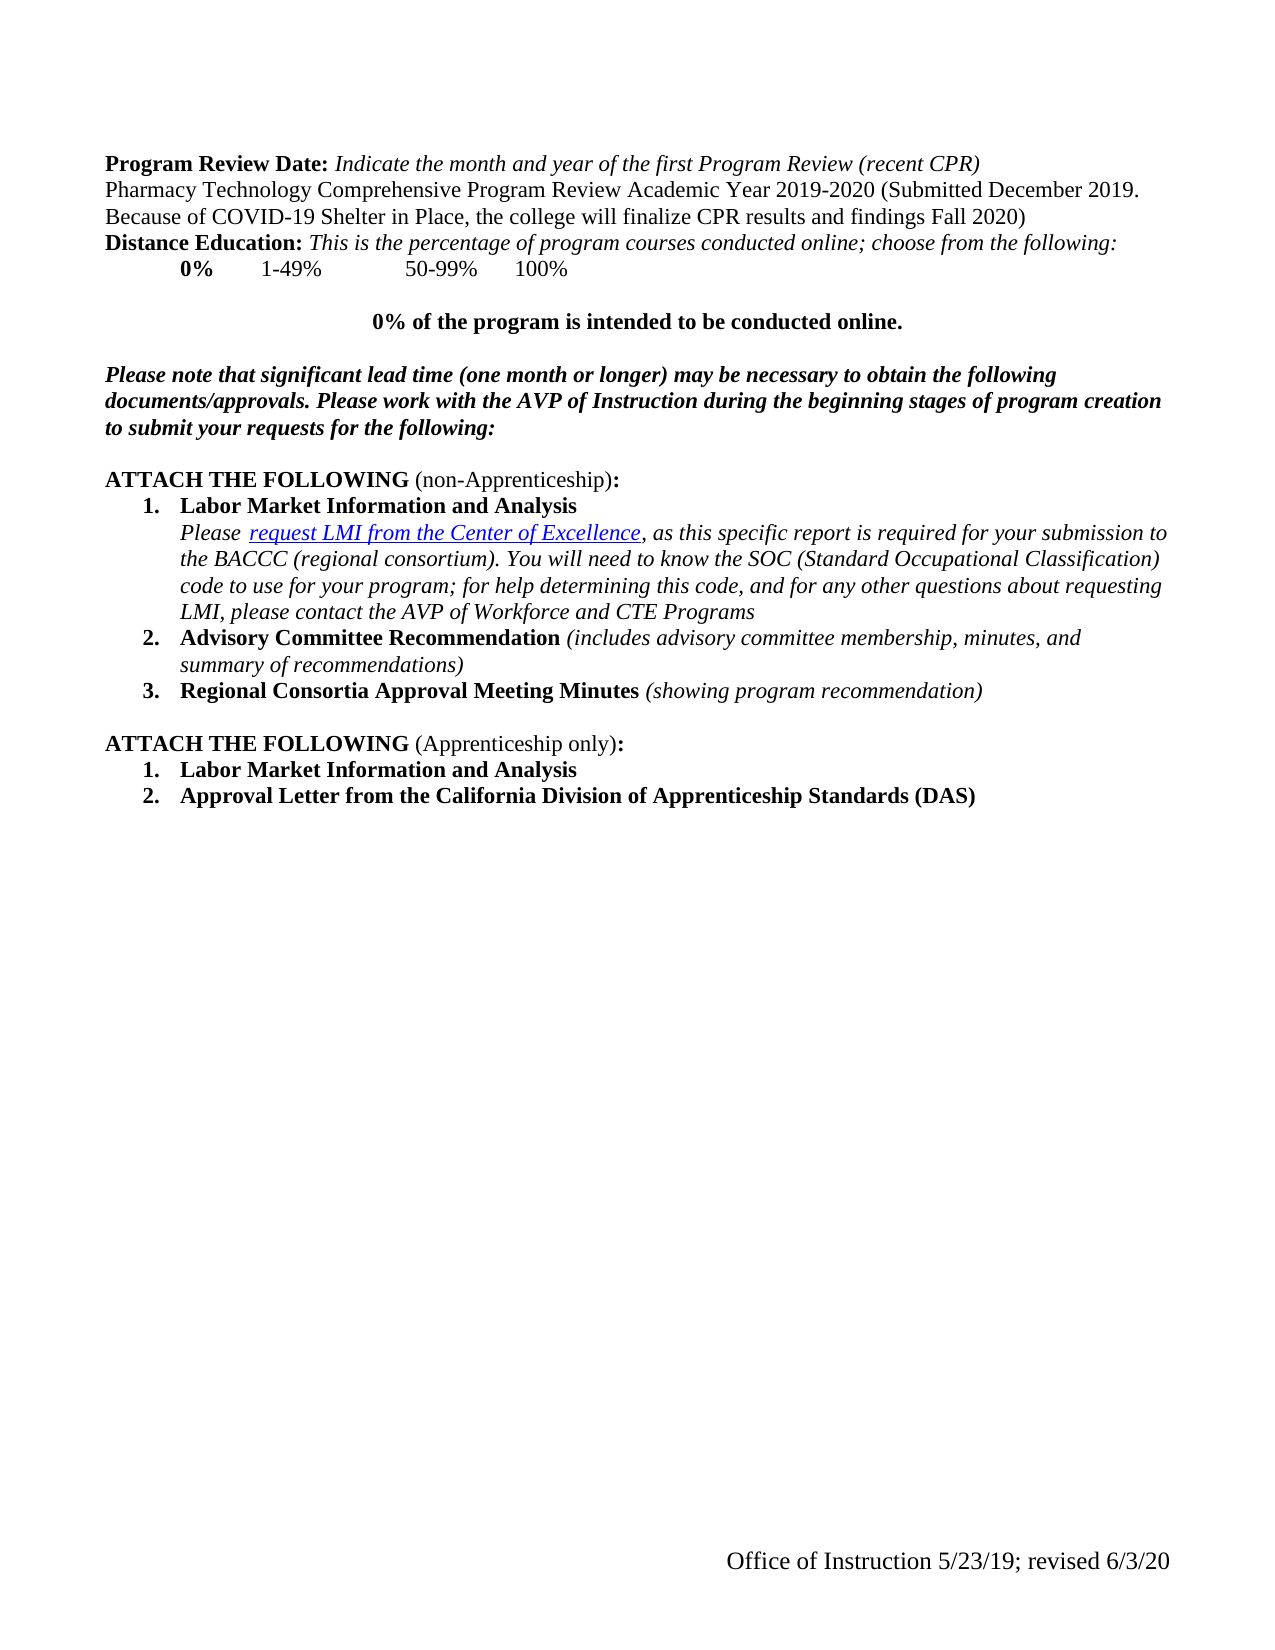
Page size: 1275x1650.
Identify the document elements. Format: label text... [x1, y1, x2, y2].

text Program Review Date: Indicate the month and year of the first Program Review (recent CPR) [105, 150, 1170, 176]
text ATTACH THE FOLLOWING (non-Apprenticeship): [105, 466, 1170, 493]
text Please note that significant lead time (one month or longer) may be necessary to obtain the following documents/approvals. Please work with the AVP of Instruction during the beginning stages of program creation to submit your requests for the following: [105, 361, 1170, 440]
text 0% of the program is intended to be conducted online. [105, 308, 1170, 334]
list Labor Market Information and Analysis [142, 756, 1170, 782]
list Regional Consortia Approval Meeting Minutes (showing program recommendation) [142, 677, 1170, 703]
text Distance Education: This is the percentage of program courses conducted online; choose from the following: 0% 1-49% 50-99% 100% [105, 229, 1170, 282]
list Advisory Committee Recommendation (includes advisory committee membership, minutes, and summary of recommendations) [142, 624, 1170, 677]
text Pharmacy Technology Comprehensive Program Review Academic Year 2019-2020 (Submitted December 2019. Because of COVID-19 Shelter in Place, the college will finalize CPR results and findings Fall 2020) [105, 176, 1170, 229]
text ATTACH THE FOLLOWING (Apprenticeship only): [105, 730, 1170, 756]
list Approval Letter from the California Division of Apprenticeship Standards (DAS) [142, 782, 1170, 809]
text Please request LMI from the Center of Excellence, as this specific report is required for your submission to the BACCC (regional consortium). You will need to know the SOC (Standard Occupational Classification) code to use for your program; for help determining this code, and for any other questions about requesting LMI, please contact the AVP of Workforce and CTE Programs [180, 519, 1170, 624]
list Labor Market Information and Analysis [142, 493, 1170, 519]
